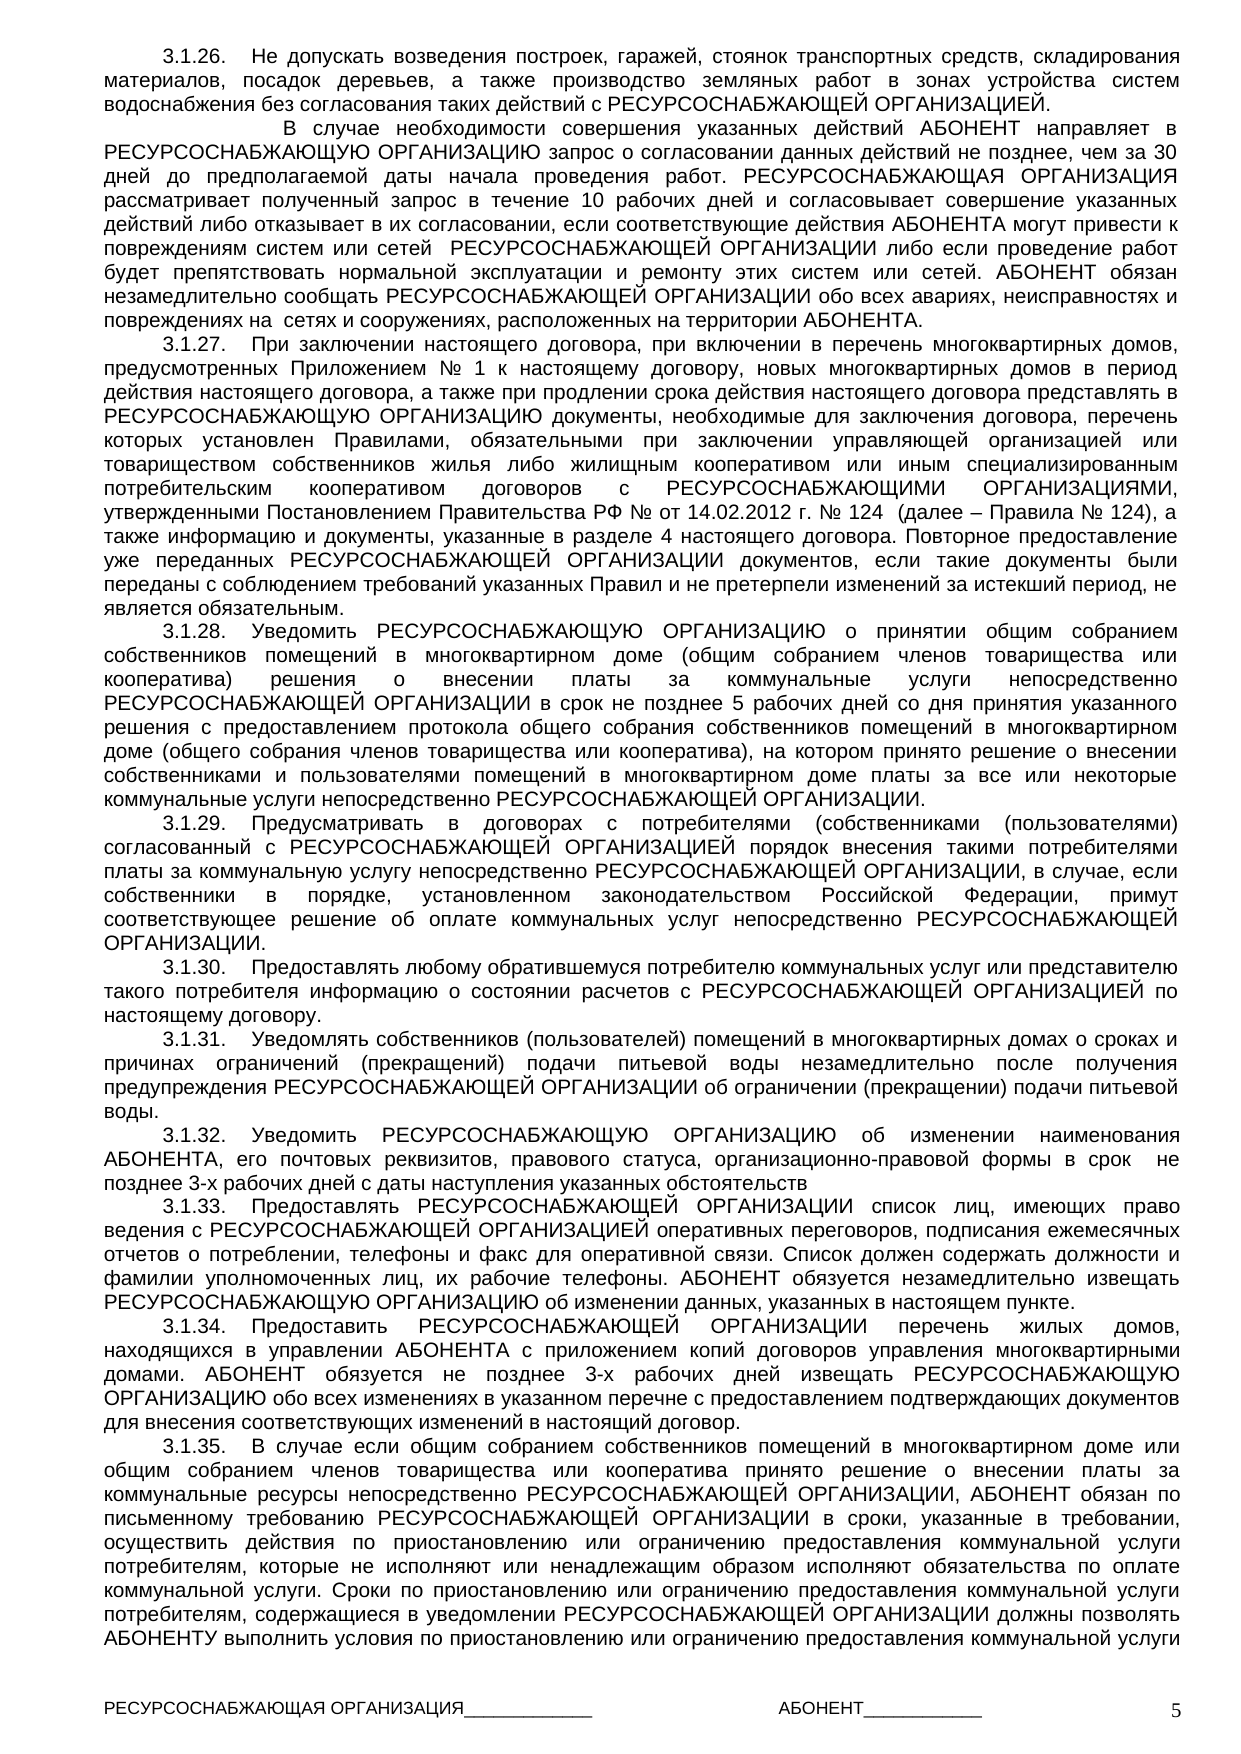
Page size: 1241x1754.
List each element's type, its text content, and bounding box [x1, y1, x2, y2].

list Уведомить РЕСУРСОСНАБЖАЮЩУЮ ОРГАНИЗАЦИЮ о принятии общим собранием собственников помещений в многоквартирном доме (общим собранием членов товарищества или кооператива) решения о внесении платы за коммунальные услуги непосредственно РЕСУРСОСНАБЖАЮЩЕЙ ОРГАНИЗАЦИИ в срок не позднее 5 рабочих дней со дня принятия указанного решения с предоставлением протокола общего собрания собственников помещений в многоквартирном доме (общего собрания членов товарищества или кооператива), на котором принято решение о внесении собственниками и пользователями помещений в многоквартирном доме платы за все или некоторые коммунальные услуги непосредственно РЕСУРСОСНАБЖАЮЩЕЙ ОРГАНИЗАЦИИ. [103, 619, 1179, 811]
list Уведомить РЕСУРСОСНАБЖАЮЩУЮ ОРГАНИЗАЦИЮ об изменении наименования АБОНЕНТА, его почтовых реквизитов, правового статуса, организационно-правовой формы в срок не позднее 3-х рабочих дней с даты наступления указанных обстоятельств [103, 1122, 1181, 1194]
list Предусматривать в договорах с потребителями (собственниками (пользователями) согласованный с РЕСУРСОСНАБЖАЮЩЕЙ ОРГАНИЗАЦИЕЙ порядок внесения такими потребителями платы за коммунальную услугу непосредственно РЕСУРСОСНАБЖАЮЩЕЙ ОРГАНИЗАЦИИ, в случае, если собственники в порядке, установленном законодательством Российской Федерации, примут соответствующее решение об оплате коммунальных услуг непосредственно РЕСУРСОСНАБЖАЮЩЕЙ ОРГАНИЗАЦИИ. [103, 811, 1179, 955]
list При заключении настоящего договора, при включении в перечень многоквартирных домов, предусмотренных Приложением № 1 к настоящему договору, новых многоквартирных домов в период действия настоящего договора, а также при продлении срока действия настоящего договора представлять в РЕСУРСОСНАБЖАЮЩУЮ ОРГАНИЗАЦИЮ документы, необходимые для заключения договора, перечень которых установлен Правилами, обязательными при заключении управляющей организацией или товариществом собственников жилья либо жилищным кооперативом или иным специализированным потребительским кооперативом договоров с РЕСУРСОСНАБЖАЮЩИМИ ОРГАНИЗАЦИЯМИ, утвержденными Постановлением Правительства РФ № от 14.02.2012 г. № 124 (далее – Правила № 124), а также информацию и документы, указанные в разделе 4 настоящего договора. Повторное предоставление уже переданных РЕСУРСОСНАБЖАЮЩЕЙ ОРГАНИЗАЦИИ документов, если такие документы были переданы с соблюдением требований указанных Правил и не претерпели изменений за истекший период, не является обязательным. [103, 332, 1179, 619]
list Предоставить РЕСУРСОСНАБЖАЮЩЕЙ ОРГАНИЗАЦИИ перечень жилых домов, находящихся в управлении АБОНЕНТА с приложением копий договоров управления многоквартирными домами. АБОНЕНТ обязуется не позднее 3-х рабочих дней извещать РЕСУРСОСНАБЖАЮЩУЮ ОРГАНИЗАЦИЮ обо всех изменениях в указанном перечне с предоставлением подтверждающих документов для внесения соответствующих изменений в настоящий договор. [103, 1314, 1181, 1434]
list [103, 1434, 1181, 1649]
list Предоставлять РЕСУРСОСНАБЖАЮЩЕЙ ОРГАНИЗАЦИИ список лиц, имеющих право ведения с РЕСУРСОСНАБЖАЮЩЕЙ ОРГАНИЗАЦИЕЙ оперативных переговоров, подписания ежемесячных отчетов о потреблении, телефоны и факс для оперативной связи. Список должен содержать должности и фамилии уполномоченных лиц, их рабочие телефоны. АБОНЕНТ обязуется незамедлительно извещать РЕСУРСОСНАБЖАЮЩУЮ ОРГАНИЗАЦИЮ об изменении данных, указанных в настоящем пункте. [103, 1194, 1181, 1314]
text В случае необходимости совершения указанных действий АБОНЕНТ направляет в РЕСУРСОСНАБЖАЮЩУЮ ОРГАНИЗАЦИЮ запрос о согласовании данных действий не позднее, чем за 30 дней до предполагаемой даты начала проведения работ. РЕСУРСОСНАБЖАЮЩАЯ ОРГАНИЗАЦИЯ рассматривает полученный запрос в течение 10 рабочих дней и согласовывает совершение указанных действий либо отказывает в их согласовании, если соответствующие действия АБОНЕНТА могут привести к повреждениям систем или сетей РЕСУРСОСНАБЖАЮЩЕЙ ОРГАНИЗАЦИИ либо если проведение работ будет препятствовать нормальной эксплуатации и ремонту этих систем или сетей. АБОНЕНТ обязан незамедлительно сообщать РЕСУРСОСНАБЖАЮЩЕЙ ОРГАНИЗАЦИИ обо всех авариях, неисправностях и повреждениях на сетях и сооружениях, расположенных на территории АБОНЕНТА. [103, 116, 1179, 332]
list Не допускать возведения построек, гаражей, стоянок транспортных средств, складирования материалов, посадок деревьев, а также производство земляных работ в зонах устройства систем водоснабжения без согласования таких действий с РЕСУРСОСНАБЖАЮЩЕЙ ОРГАНИЗАЦИЕЙ. [103, 44, 1181, 116]
list Предоставлять любому обратившемуся потребителю коммунальных услуг или представителю такого потребителя информацию о состоянии расчетов с РЕСУРСОСНАБЖАЮЩЕЙ ОРГАНИЗАЦИЕЙ по настоящему договору. [103, 955, 1179, 1027]
list Уведомлять собственников (пользователей) помещений в многоквартирных домах о сроках и причинах ограничений (прекращений) подачи питьевой воды незамедлительно после получения предупреждения РЕСУРСОСНАБЖАЮЩЕЙ ОРГАНИЗАЦИИ об ограничении (прекращении) подачи питьевой воды. [103, 1027, 1179, 1122]
